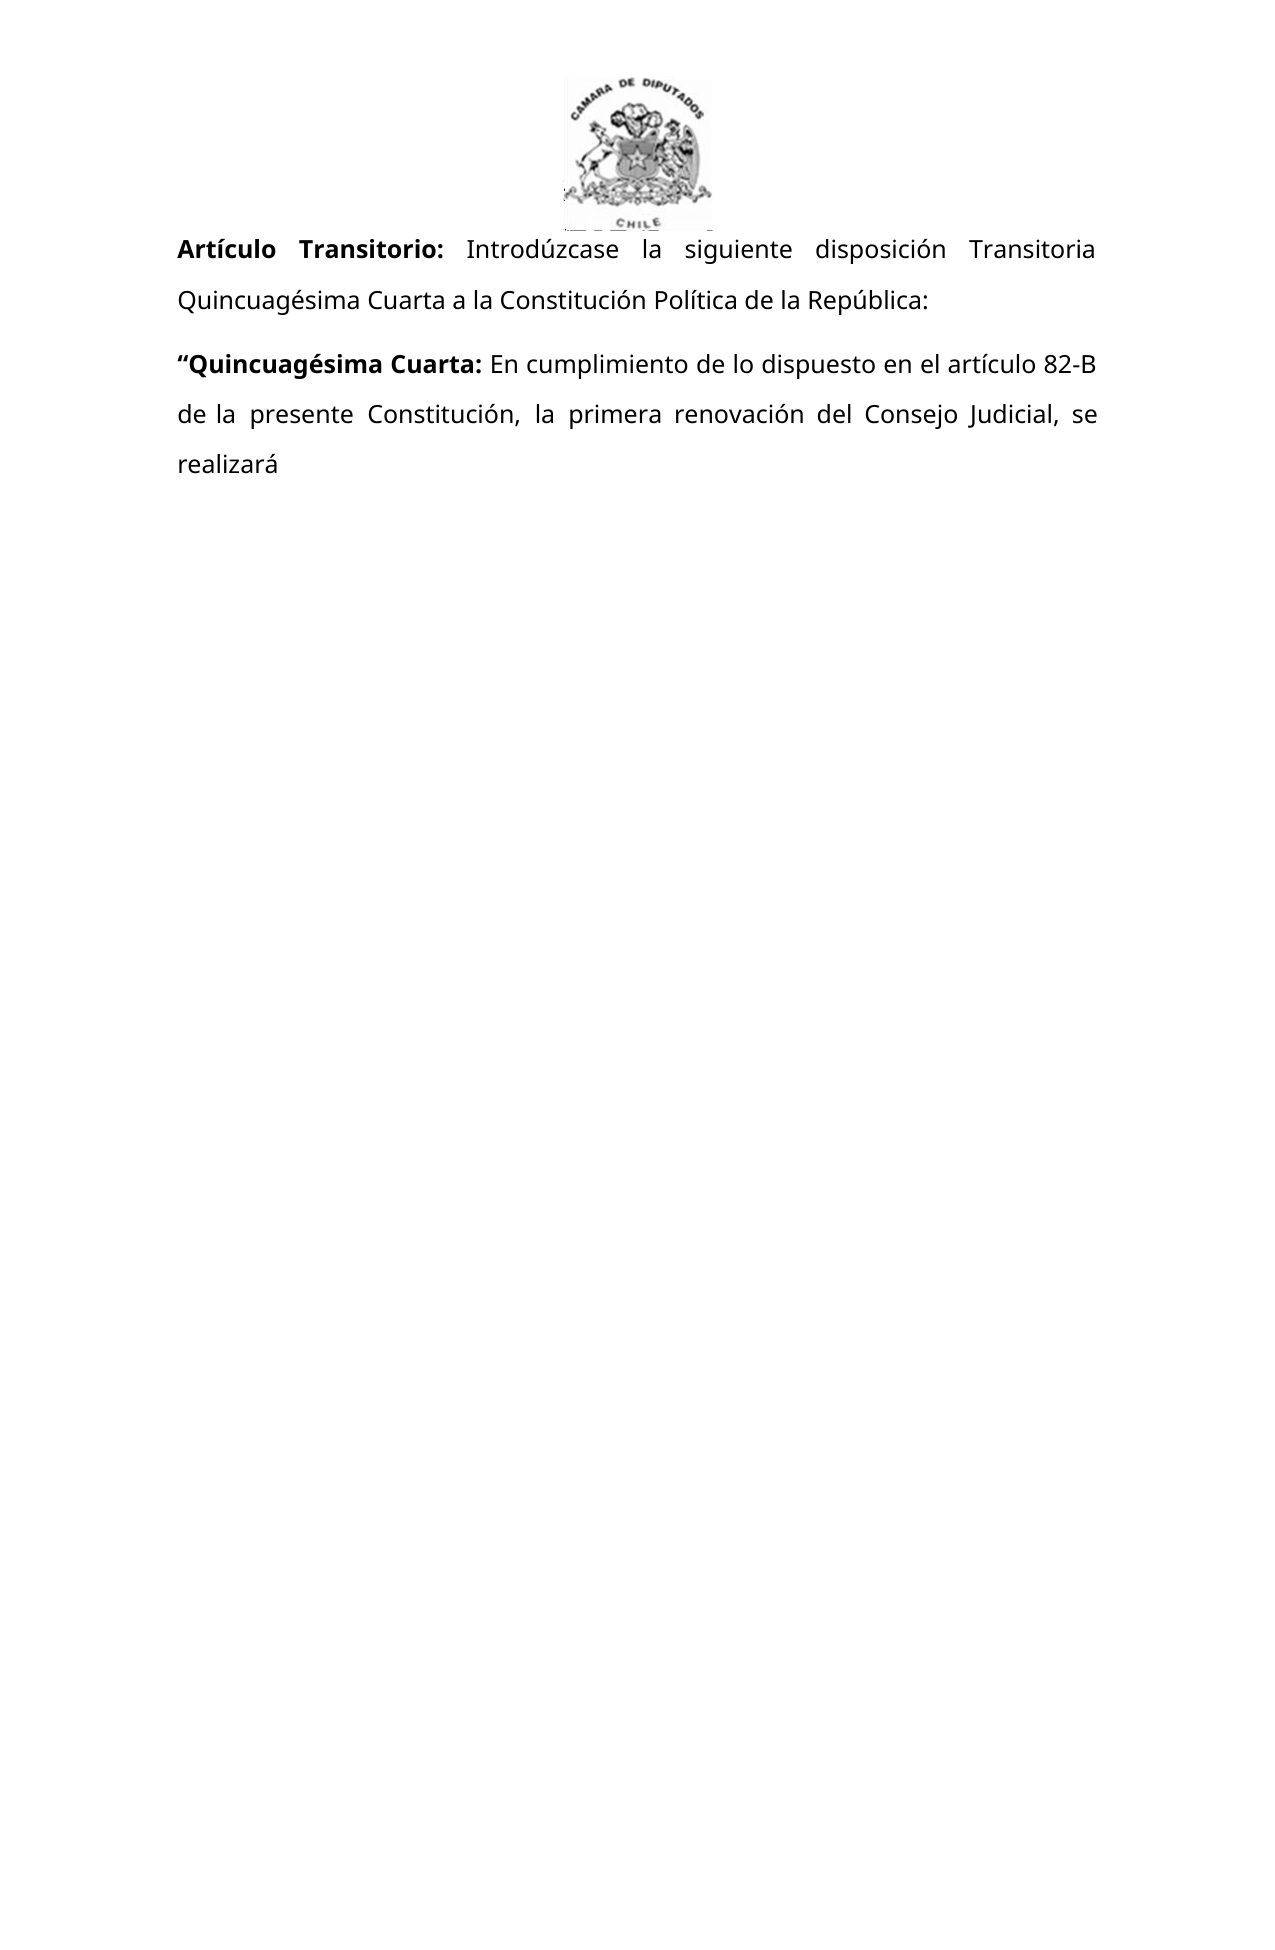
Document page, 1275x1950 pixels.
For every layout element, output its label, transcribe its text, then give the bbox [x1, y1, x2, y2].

text “Quincuagésima Cuarta: En cumplimiento de lo dispuesto en el artículo 82-B de la presente Constitución, la primera renovación del Consejo Judicial, se realizará [177, 346, 1098, 481]
picture [563, 76, 713, 231]
text Artículo Transitorio: Introdúzcase la siguiente disposición Transitoria Quincuagésima Cuarta a la Constitución Política de la República: [177, 231, 1097, 317]
